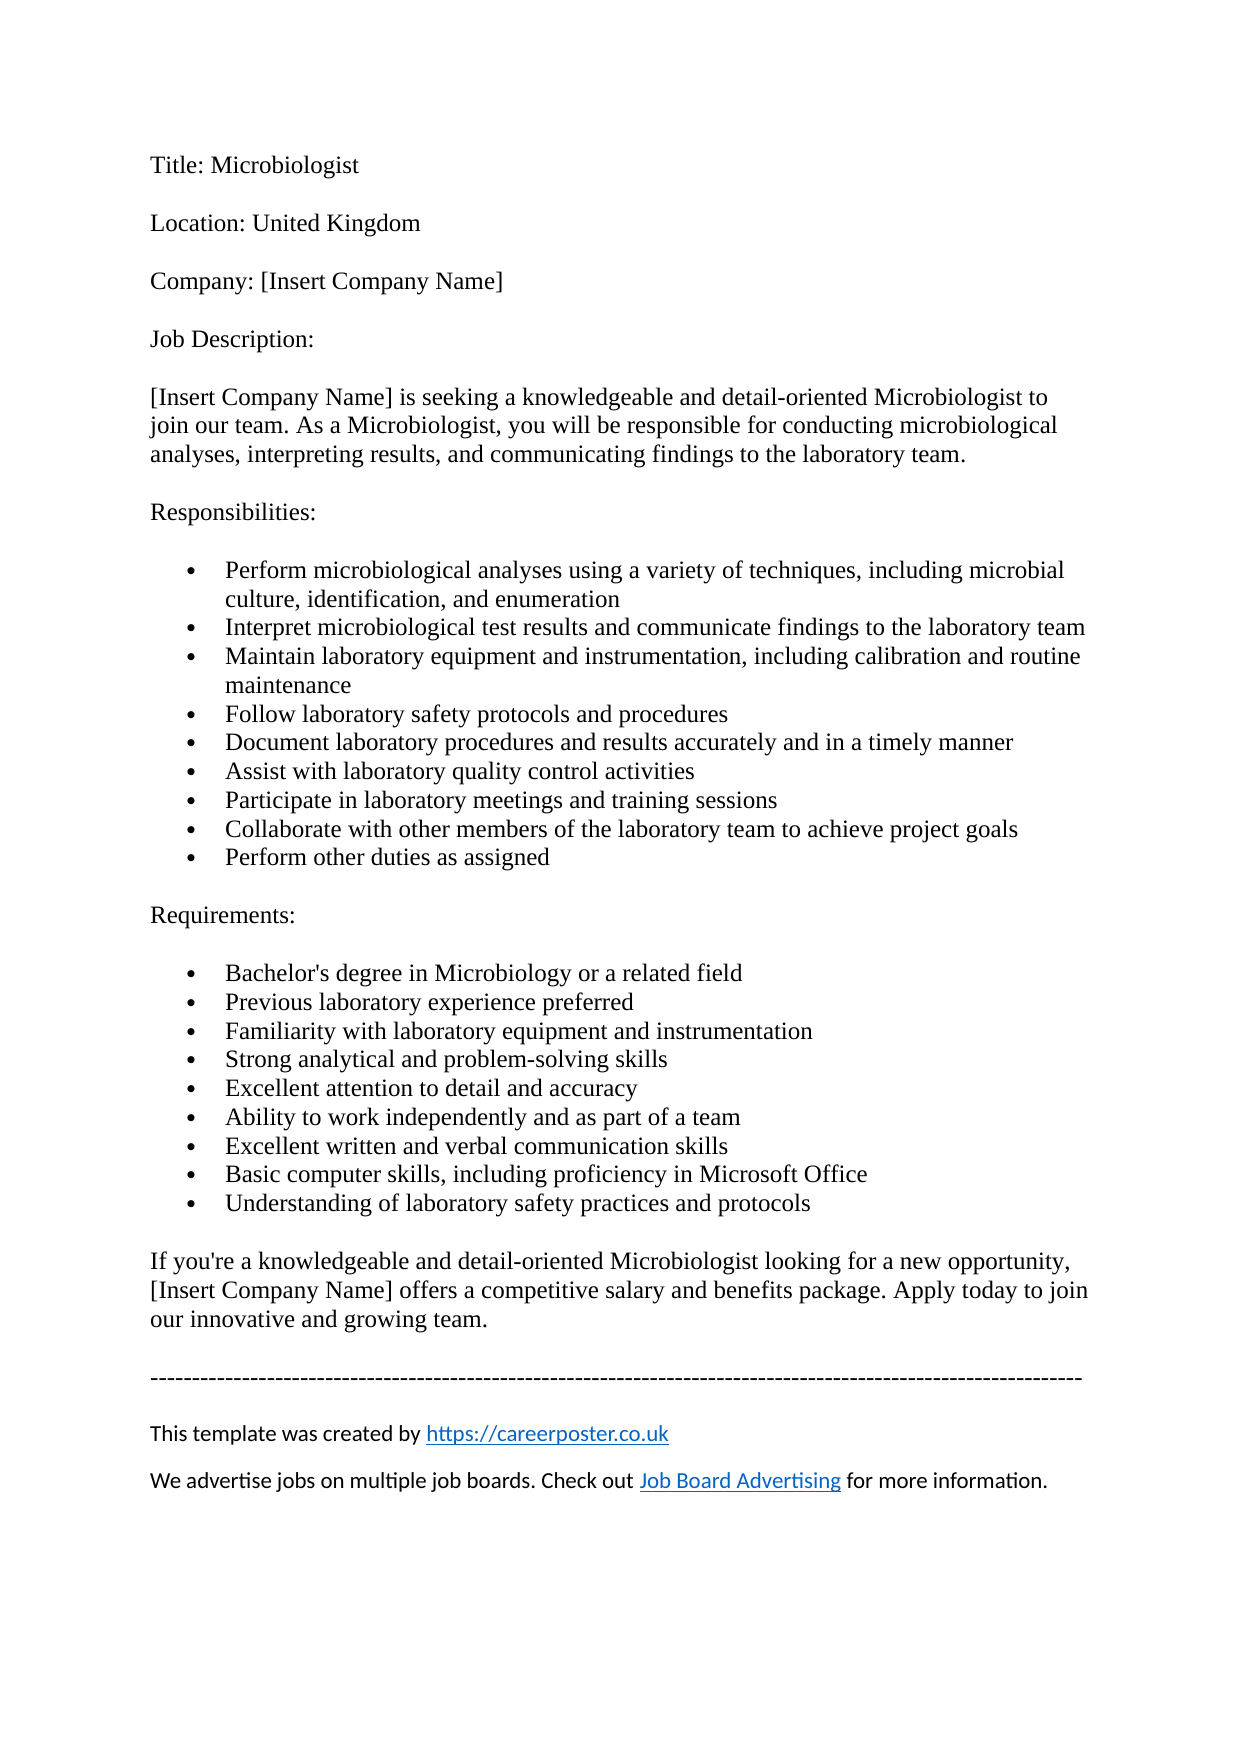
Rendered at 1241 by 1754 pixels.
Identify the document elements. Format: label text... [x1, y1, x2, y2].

text This template was created by https://careerposter.co.uk [150, 1419, 1090, 1448]
list Follow laboratory safety protocols and procedures [187, 699, 1090, 727]
text Job Description: [150, 324, 1090, 352]
list Interpret microbiological test results and communicate findings to the laboratory team [187, 612, 1090, 641]
text ---------------------------------------------------------------------------------------------------------------- [150, 1362, 1090, 1390]
text [Insert Company Name] is seeking a knowledgeable and detail-oriented Microbiologist to join our team. As a Microbiologist, you will be responsible for conducting microbiological analyses, interpreting results, and communicating findings to the laboratory team. [150, 382, 1090, 468]
list Participate in laboratory meetings and training sessions [187, 785, 1090, 814]
list Basic computer skills, including proficiency in Microsoft Office [187, 1159, 1090, 1188]
text Company: [Insert Company Name] [150, 266, 1090, 294]
list Collaborate with other members of the laboratory team to achieve project goals [187, 814, 1090, 842]
list Assist with laboratory quality control activities [187, 756, 1090, 785]
text We advertise jobs on multiple job boards. Check out Job Board Advertising for more information. [150, 1466, 1090, 1494]
list Strong analytical and problem-solving skills [187, 1044, 1090, 1073]
list Maintain laboratory equipment and instrumentation, including calibration and routine maintenance [187, 641, 1090, 699]
text If you're a knowledgeable and detail-oriented Microbiologist looking for a new opportunity, [Insert Company Name] offers a competitive salary and benefits package. Apply today to join our innovative and growing team. [150, 1246, 1090, 1332]
list Excellent written and verbal communication skills [187, 1131, 1090, 1159]
list Ability to work independently and as part of a team [187, 1102, 1090, 1131]
list Document laboratory procedures and results accurately and in a timely manner [187, 727, 1090, 756]
text Title: Microbiologist [150, 150, 1090, 179]
list Bachelor's degree in Microbiology or a related field [187, 958, 1090, 987]
list Previous laboratory experience preferred [187, 987, 1090, 1016]
list Perform other duties as assigned [187, 842, 1090, 871]
list Perform microbiological analyses using a variety of techniques, including microbial culture, identification, and enumeration [187, 555, 1090, 612]
text Responsibilities: [150, 497, 1090, 526]
list Excellent attention to detail and accuracy [187, 1073, 1090, 1102]
list Understanding of laboratory safety practices and protocols [187, 1188, 1090, 1217]
text Location: United Kingdom [150, 208, 1090, 237]
list Familiarity with laboratory equipment and instrumentation [187, 1016, 1090, 1044]
text Requirements: [150, 900, 1090, 929]
